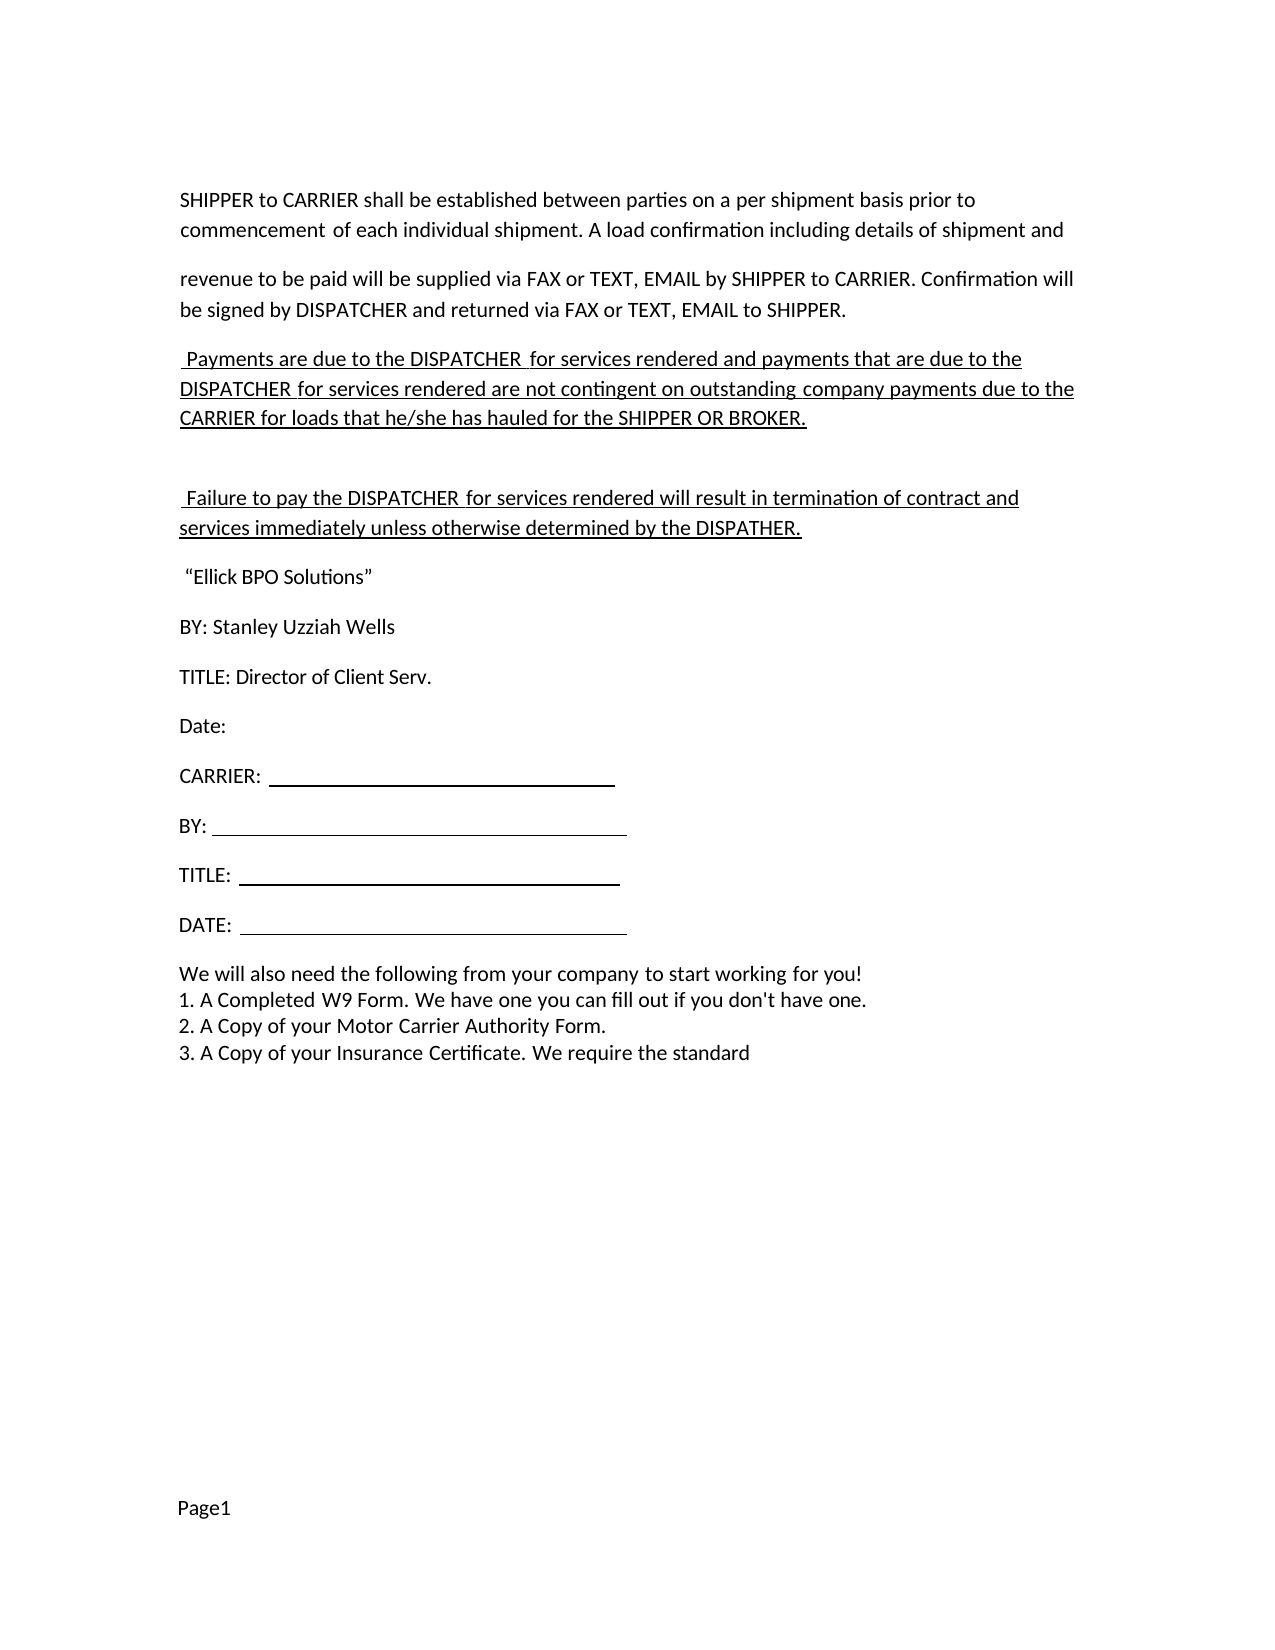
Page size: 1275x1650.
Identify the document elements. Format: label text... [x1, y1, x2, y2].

text BY: Stanley Uzziah Wells [179, 613, 1148, 640]
text Failure to pay the DISPATCHER for services rendered will result in termination of contract and services immediately unless otherwise determined by the DISPATHER. [179, 484, 1056, 541]
text Payments are due to the DISPATCHER for services rendered and payments that are due to the DISPATCHER for services rendered are not contingent on outstanding company payments due to the CARRIER for loads that he/she has hauled for the SHIPPER OR BROKER. [179, 345, 1090, 431]
text SHIPPER to CARRIER shall be established between parties on a per shipment basis prior to commencement of each individual shipment. A load confirmation including details of shipment and [179, 186, 1090, 243]
text 3. A Copy of your Insurance Certificate. We require the standard [178, 1039, 1148, 1066]
text Page1 [177, 1494, 1148, 1521]
text Date: [179, 713, 437, 739]
text 2. A Copy of your Motor Carrier Authority Form. [178, 1013, 1148, 1039]
text “Ellick BPO Solutions” [184, 563, 1148, 590]
text revenue to be paid will be supplied via FAX or TEXT, EMAIL by SHIPPER to CARRIER. Confirmation will be signed by DISPATCHER and returned via FAX or TEXT, EMAIL to SHIPPER. [179, 265, 1100, 322]
text CARRIER: BY: TITLE: DATE: [179, 762, 631, 938]
text We will also need the following from your company to start working for you! [179, 961, 1148, 986]
text 1. A Completed W9 Form. We have one you can fill out if you don't have one. [178, 986, 1148, 1013]
text TITLE: Director of Client Serv. [179, 663, 437, 690]
